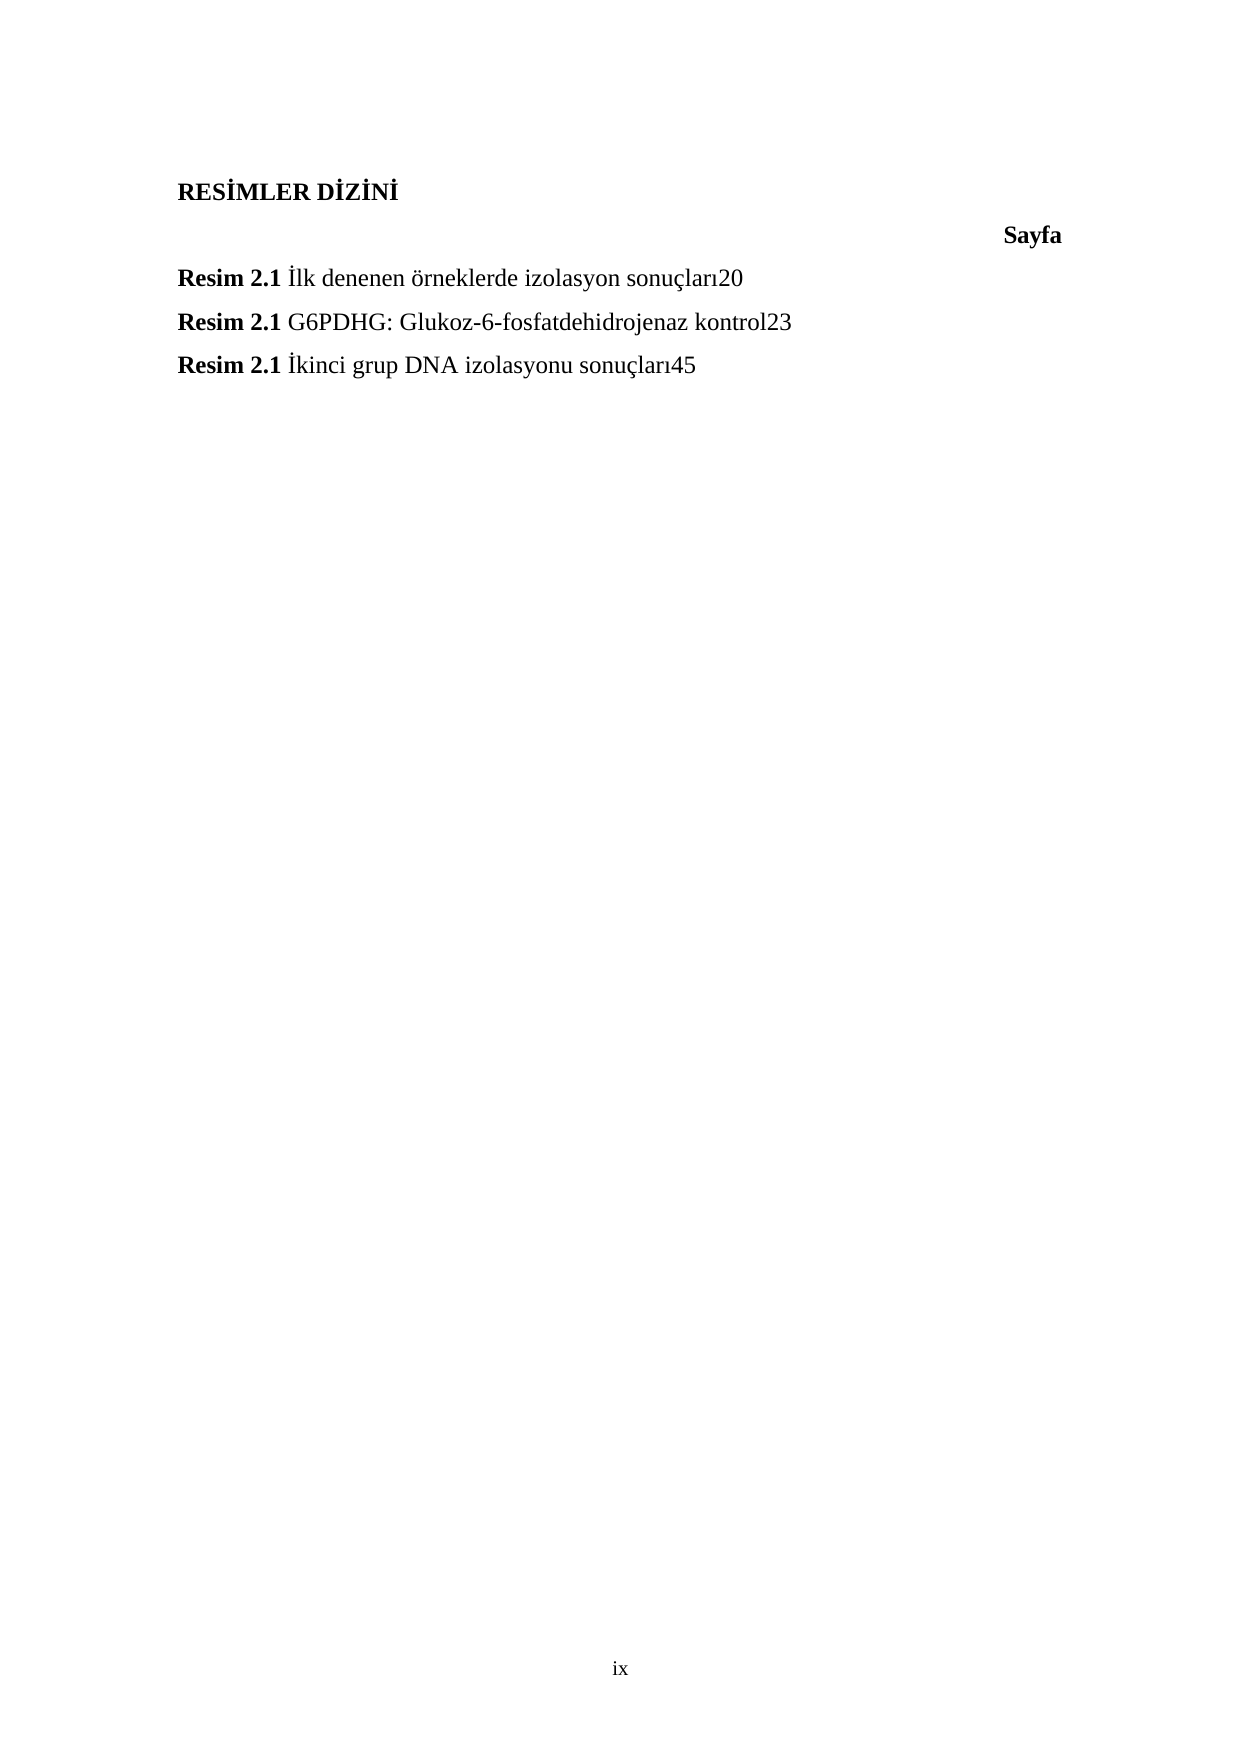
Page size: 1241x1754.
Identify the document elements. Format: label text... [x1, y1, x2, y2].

text Resim 2.1 İkinci grup DNA izolasyonu sonuçları 45 [177, 350, 1063, 378]
text Sayfa [177, 220, 1063, 249]
text Resim 2.1 G6PDHG: Glukoz-6-fosfatdehidrojenaz kontrol 23 [177, 307, 1063, 335]
subtitle RESİMLER DİZİNİ [177, 177, 1063, 206]
text Resim 2.1 İlk denenen örneklerde izolasyon sonuçları 20 [177, 263, 1063, 292]
